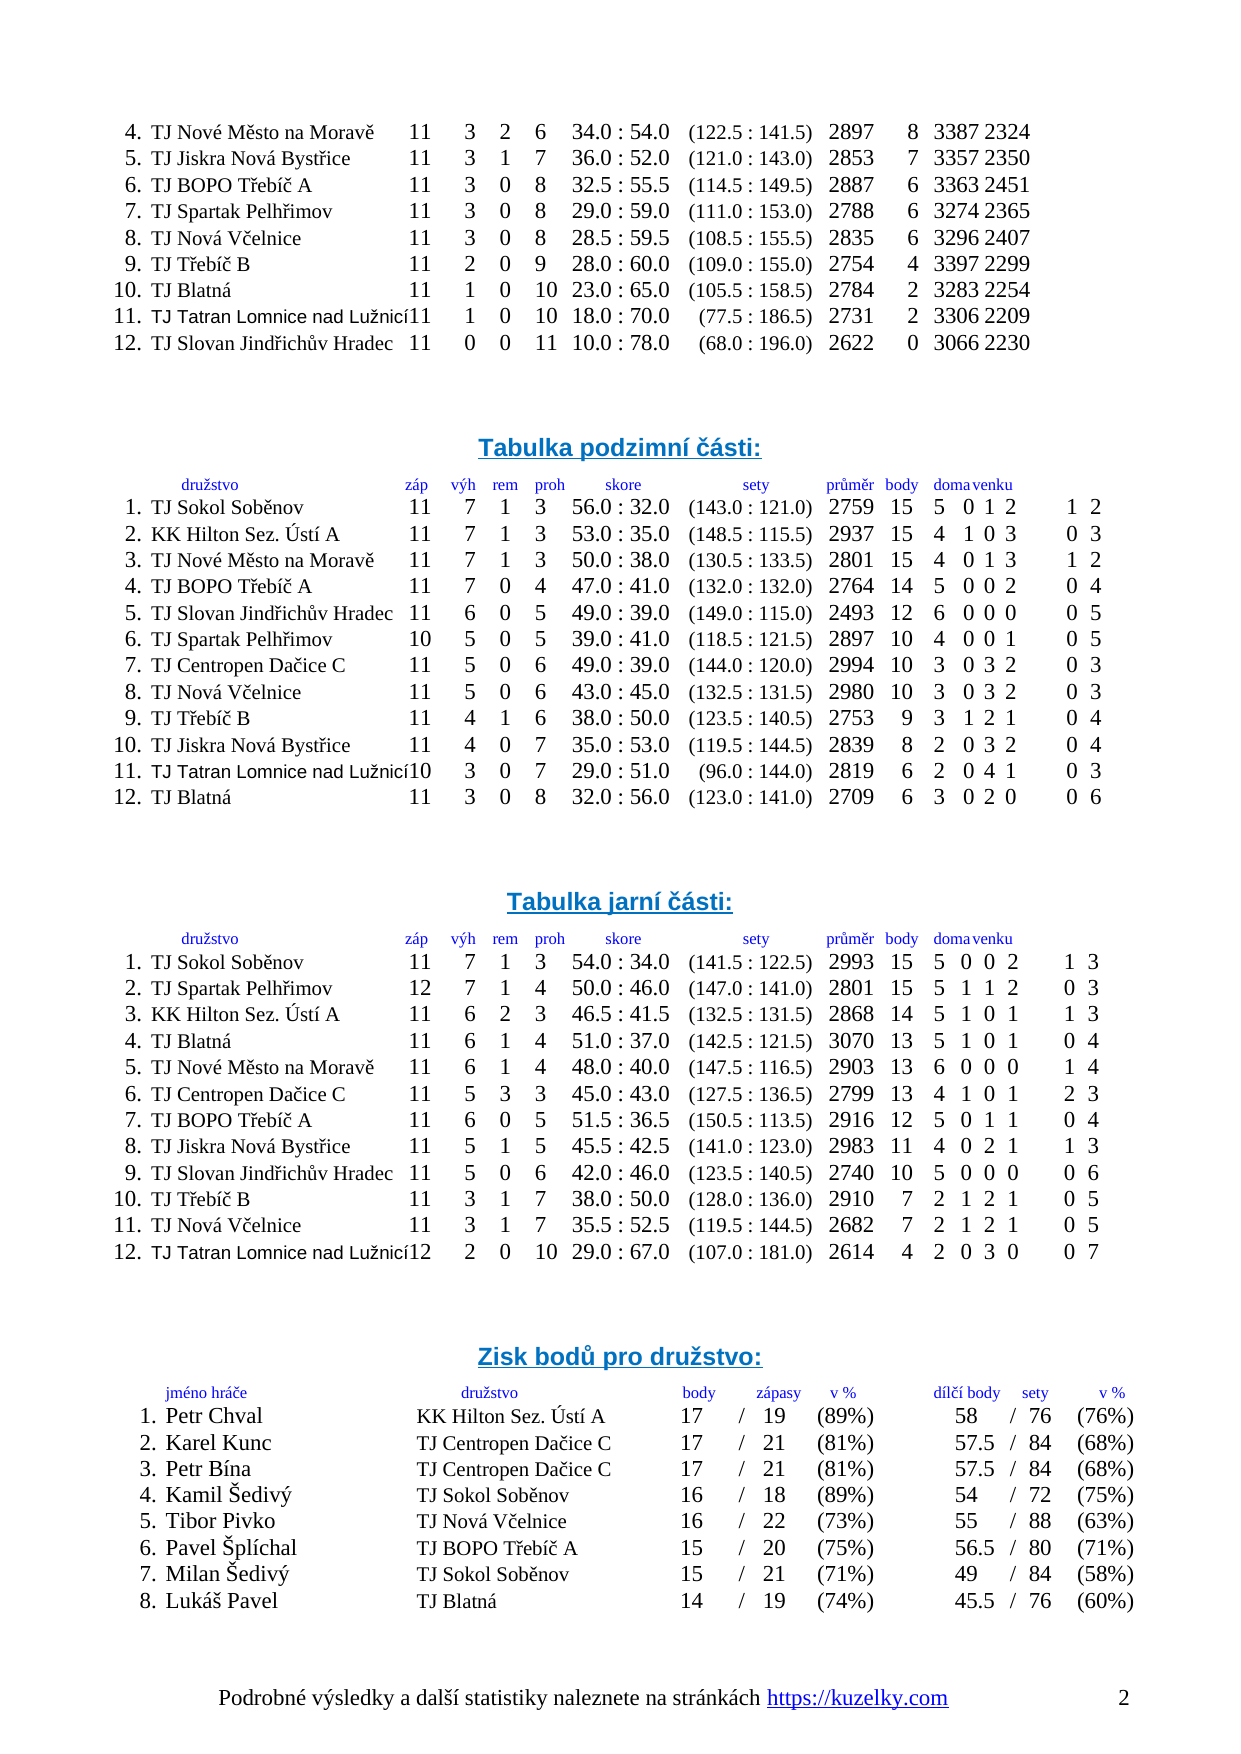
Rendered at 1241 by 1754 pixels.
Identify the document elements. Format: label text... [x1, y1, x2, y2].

text 5. TJ Nové Město na Moravě 11 6 1 4 48.0 : 40.0 (147.5 : 116.5) 2903 13 6 0 0 0 1 4 [106, 1053, 1134, 1079]
text 8. Lukáš Pavel TJ Blatná 14 / 19 (74%) 45.5 / 76 (60%) [106, 1587, 1134, 1613]
text 2. TJ Spartak Pelhřimov 12 7 1 4 50.0 : 46.0 (147.0 : 141.0) 2801 15 5 1 1 2 0 3 [106, 974, 1134, 1001]
text 8. TJ Jiskra Nová Bystřice 11 5 1 5 45.5 : 42.5 (141.0 : 123.0) 2983 11 4 0 2 1 1 3 [106, 1132, 1134, 1159]
text 4. TJ BOPO Třebíč A 11 7 0 4 47.0 : 41.0 (132.0 : 132.0) 2764 14 5 0 0 2 0 4 [106, 572, 1134, 599]
text 1. Petr Chval KK Hilton Sez. Ústí A 17 / 19 (89%) 58 / 76 (76%) [106, 1402, 1134, 1428]
text 12. TJ Slovan Jindřichův Hradec 11 0 0 11 10.0 : 78.0 (68.0 : 196.0) 2622 0 3066 2230 [106, 329, 1134, 355]
text 3. KK Hilton Sez. Ústí A 11 6 2 3 46.5 : 41.5 (132.5 : 131.5) 2868 14 5 1 0 1 1 3 [106, 1001, 1134, 1027]
text družstvo záp výh rem proh skore sety průměr body doma venku [106, 929, 1134, 948]
text 12. TJ Blatná 11 3 0 8 32.0 : 56.0 (123.0 : 141.0) 2709 6 3 0 2 0 0 6 [106, 783, 1134, 810]
text 6. Pavel Šplíchal TJ BOPO Třebíč A 15 / 20 (75%) 56.5 / 80 (71%) [106, 1534, 1134, 1560]
text družstvo záp výh rem proh skore sety průměr body doma venku [106, 474, 1134, 493]
text 5. Tibor Pivko TJ Nová Včelnice 16 / 22 (73%) 55 / 88 (63%) [106, 1508, 1134, 1534]
text 9. TJ Třebíč B 11 4 1 6 38.0 : 50.0 (123.5 : 140.5) 2753 9 3 1 2 1 0 4 [106, 704, 1134, 731]
text 7. TJ BOPO Třebíč A 11 6 0 5 51.5 : 36.5 (150.5 : 113.5) 2916 12 5 0 1 1 0 4 [106, 1106, 1134, 1132]
text Tabulka podzimní části: [94, 433, 1145, 462]
text Tabulka jarní části: [94, 887, 1145, 916]
text Zisk bodů pro družstvo: [94, 1342, 1145, 1371]
text 11. TJ Tatran Lomnice nad Lužnicí 11 1 0 10 18.0 : 70.0 (77.5 : 186.5) 2731 2 3306 2209 [106, 303, 1134, 329]
text jméno hráče družstvo body zápasy v % dílčí body sety v % [106, 1383, 1134, 1402]
text 5. TJ Jiskra Nová Bystřice 11 3 1 7 36.0 : 52.0 (121.0 : 143.0) 2853 7 3357 2350 [106, 144, 1134, 171]
text 8. TJ Nová Včelnice 11 3 0 8 28.5 : 59.5 (108.5 : 155.5) 2835 6 3296 2407 [106, 223, 1134, 250]
text 1. TJ Sokol Soběnov 11 7 1 3 56.0 : 32.0 (143.0 : 121.0) 2759 15 5 0 1 2 1 2 [106, 493, 1134, 520]
text 4. TJ Nové Město na Moravě 11 3 2 6 34.0 : 54.0 (122.5 : 141.5) 2897 8 3387 2324 [106, 118, 1134, 144]
text 4. TJ Blatná 11 6 1 4 51.0 : 37.0 (142.5 : 121.5) 3070 13 5 1 0 1 0 4 [106, 1027, 1134, 1053]
text 8. TJ Nová Včelnice 11 5 0 6 43.0 : 45.0 (132.5 : 131.5) 2980 10 3 0 3 2 0 3 [106, 678, 1134, 704]
text 11. TJ Tatran Lomnice nad Lužnicí 10 3 0 7 29.0 : 51.0 (96.0 : 144.0) 2819 6 2 0 4 1 0 3 [106, 757, 1134, 783]
text 3. Petr Bína TJ Centropen Dačice C 17 / 21 (81%) 57.5 / 84 (68%) [106, 1455, 1134, 1481]
text 2. KK Hilton Sez. Ústí A 11 7 1 3 53.0 : 35.0 (148.5 : 115.5) 2937 15 4 1 0 3 0 3 [106, 520, 1134, 546]
text 10. TJ Blatná 11 1 0 10 23.0 : 65.0 (105.5 : 158.5) 2784 2 3283 2254 [106, 276, 1134, 303]
text 6. TJ BOPO Třebíč A 11 3 0 8 32.5 : 55.5 (114.5 : 149.5) 2887 6 3363 2451 [106, 171, 1134, 197]
text 9. TJ Třebíč B 11 2 0 9 28.0 : 60.0 (109.0 : 155.0) 2754 4 3397 2299 [106, 250, 1134, 276]
text 4. Kamil Šedivý TJ Sokol Soběnov 16 / 18 (89%) 54 / 72 (75%) [106, 1481, 1134, 1508]
text 10. TJ Jiskra Nová Bystřice 11 4 0 7 35.0 : 53.0 (119.5 : 144.5) 2839 8 2 0 3 2 0 4 [106, 731, 1134, 757]
text 3. TJ Nové Město na Moravě 11 7 1 3 50.0 : 38.0 (130.5 : 133.5) 2801 15 4 0 1 3 1 2 [106, 546, 1134, 572]
text 2. Karel Kunc TJ Centropen Dačice C 17 / 21 (81%) 57.5 / 84 (68%) [106, 1428, 1134, 1455]
text 12. TJ Tatran Lomnice nad Lužnicí 12 2 0 10 29.0 : 67.0 (107.0 : 181.0) 2614 4 2 0 3 0 0 7 [106, 1238, 1134, 1264]
text 1. TJ Sokol Soběnov 11 7 1 3 54.0 : 34.0 (141.5 : 122.5) 2993 15 5 0 0 2 1 3 [106, 948, 1134, 974]
text 5. TJ Slovan Jindřichův Hradec 11 6 0 5 49.0 : 39.0 (149.0 : 115.0) 2493 12 6 0 0 0 0 5 [106, 599, 1134, 625]
text 11. TJ Nová Včelnice 11 3 1 7 35.5 : 52.5 (119.5 : 144.5) 2682 7 2 1 2 1 0 5 [106, 1211, 1134, 1238]
text 6. TJ Spartak Pelhřimov 10 5 0 5 39.0 : 41.0 (118.5 : 121.5) 2897 10 4 0 0 1 0 5 [106, 625, 1134, 652]
text 6. TJ Centropen Dačice C 11 5 3 3 45.0 : 43.0 (127.5 : 136.5) 2799 13 4 1 0 1 2 3 [106, 1079, 1134, 1106]
text 7. TJ Spartak Pelhřimov 11 3 0 8 29.0 : 59.0 (111.0 : 153.0) 2788 6 3274 2365 [106, 197, 1134, 223]
text 7. TJ Centropen Dačice C 11 5 0 6 49.0 : 39.0 (144.0 : 120.0) 2994 10 3 0 3 2 0 3 [106, 652, 1134, 678]
text 10. TJ Třebíč B 11 3 1 7 38.0 : 50.0 (128.0 : 136.0) 2910 7 2 1 2 1 0 5 [106, 1185, 1134, 1211]
text 7. Milan Šedivý TJ Sokol Soběnov 15 / 21 (71%) 49 / 84 (58%) [106, 1560, 1134, 1587]
text 9. TJ Slovan Jindřichův Hradec 11 5 0 6 42.0 : 46.0 (123.5 : 140.5) 2740 10 5 0 0 0 0 6 [106, 1159, 1134, 1185]
